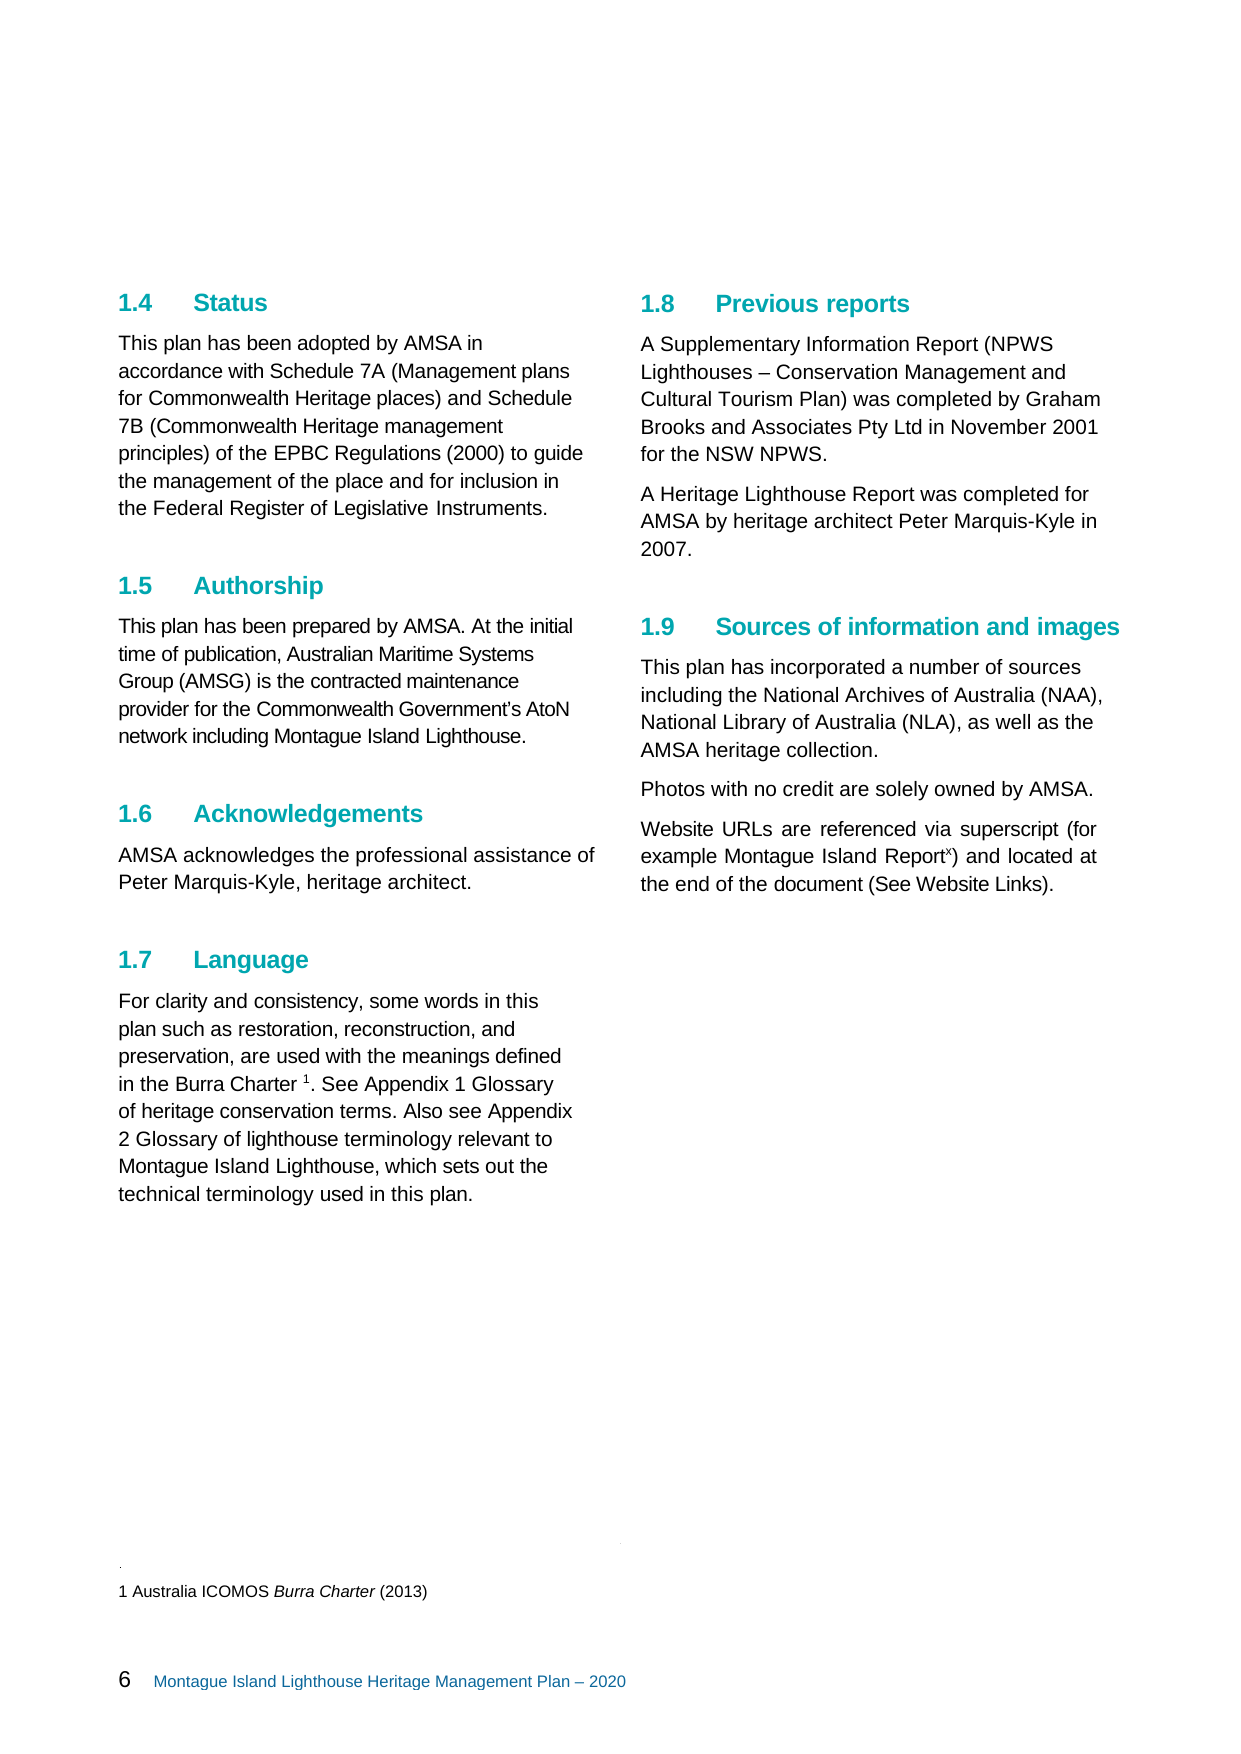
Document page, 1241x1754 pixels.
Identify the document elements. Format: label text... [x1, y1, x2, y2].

text Website URLs are referenced via superscript (for example Montague Island Reportx) and located at the end of the document (See Website Links). [640, 816, 1097, 896]
subtitle Language [118, 945, 598, 974]
text For clarity and consistency, some words in this plan such as restoration, reconstruction, and preservation, are used with the meanings defined in the Burra Charter 1. See Appendix 1 Glossary of heritage conservation terms. Also see Appendix 2 Glossary of lighthouse terminology relevant to Montague Island Lighthouse, which sets out the technical terminology used in this plan. [118, 989, 579, 1206]
subtitle Sources of information and images [640, 612, 1136, 640]
subtitle Authorship [118, 571, 598, 599]
text 1 Australia ICOMOS Burra Charter (2013) [118, 1582, 1136, 1601]
subtitle Acknowledgements [118, 799, 598, 828]
text Photos with no credit are solely owned by AMSA. [640, 777, 1136, 801]
text A Supplementary Information Report (NPWS Lighthouses – Conservation Management and Cultural Tourism Plan) was completed by Graham Brooks and Associates Pty Ltd in November 2001 for the NSW NPWS. [640, 332, 1107, 466]
text This plan has incorporated a number of sources including the National Archives of Australia (NAA), National Library of Australia (NLA), as well as the AMSA heritage collection. [640, 655, 1107, 761]
text AMSA acknowledges the professional assistance of [118, 842, 598, 866]
subtitle Status [118, 288, 598, 317]
text Peter Marquis-Kyle, heritage architect. [118, 870, 598, 894]
text A Heritage Lighthouse Report was completed for AMSA by heritage architect Peter Marquis-Kyle in 2007. [640, 482, 1107, 561]
subtitle Previous reports [640, 289, 1136, 318]
text This plan has been prepared by AMSA. At the initial time of publication, Australian Maritime Systems Group (AMSG) is the contracted maintenance provider for the Commonwealth Government’s AtoN network including Montague Island Lighthouse. [118, 614, 579, 748]
text This plan has been adopted by AMSA in accordance with Schedule 7A (Management plans for Commonwealth Heritage places) and Schedule 7B (Commonwealth Heritage management principles) of the EPBC Regulations (2000) to guide the management of the place and for inclusion in the Federal Register of Legislative Instruments. [118, 331, 586, 520]
